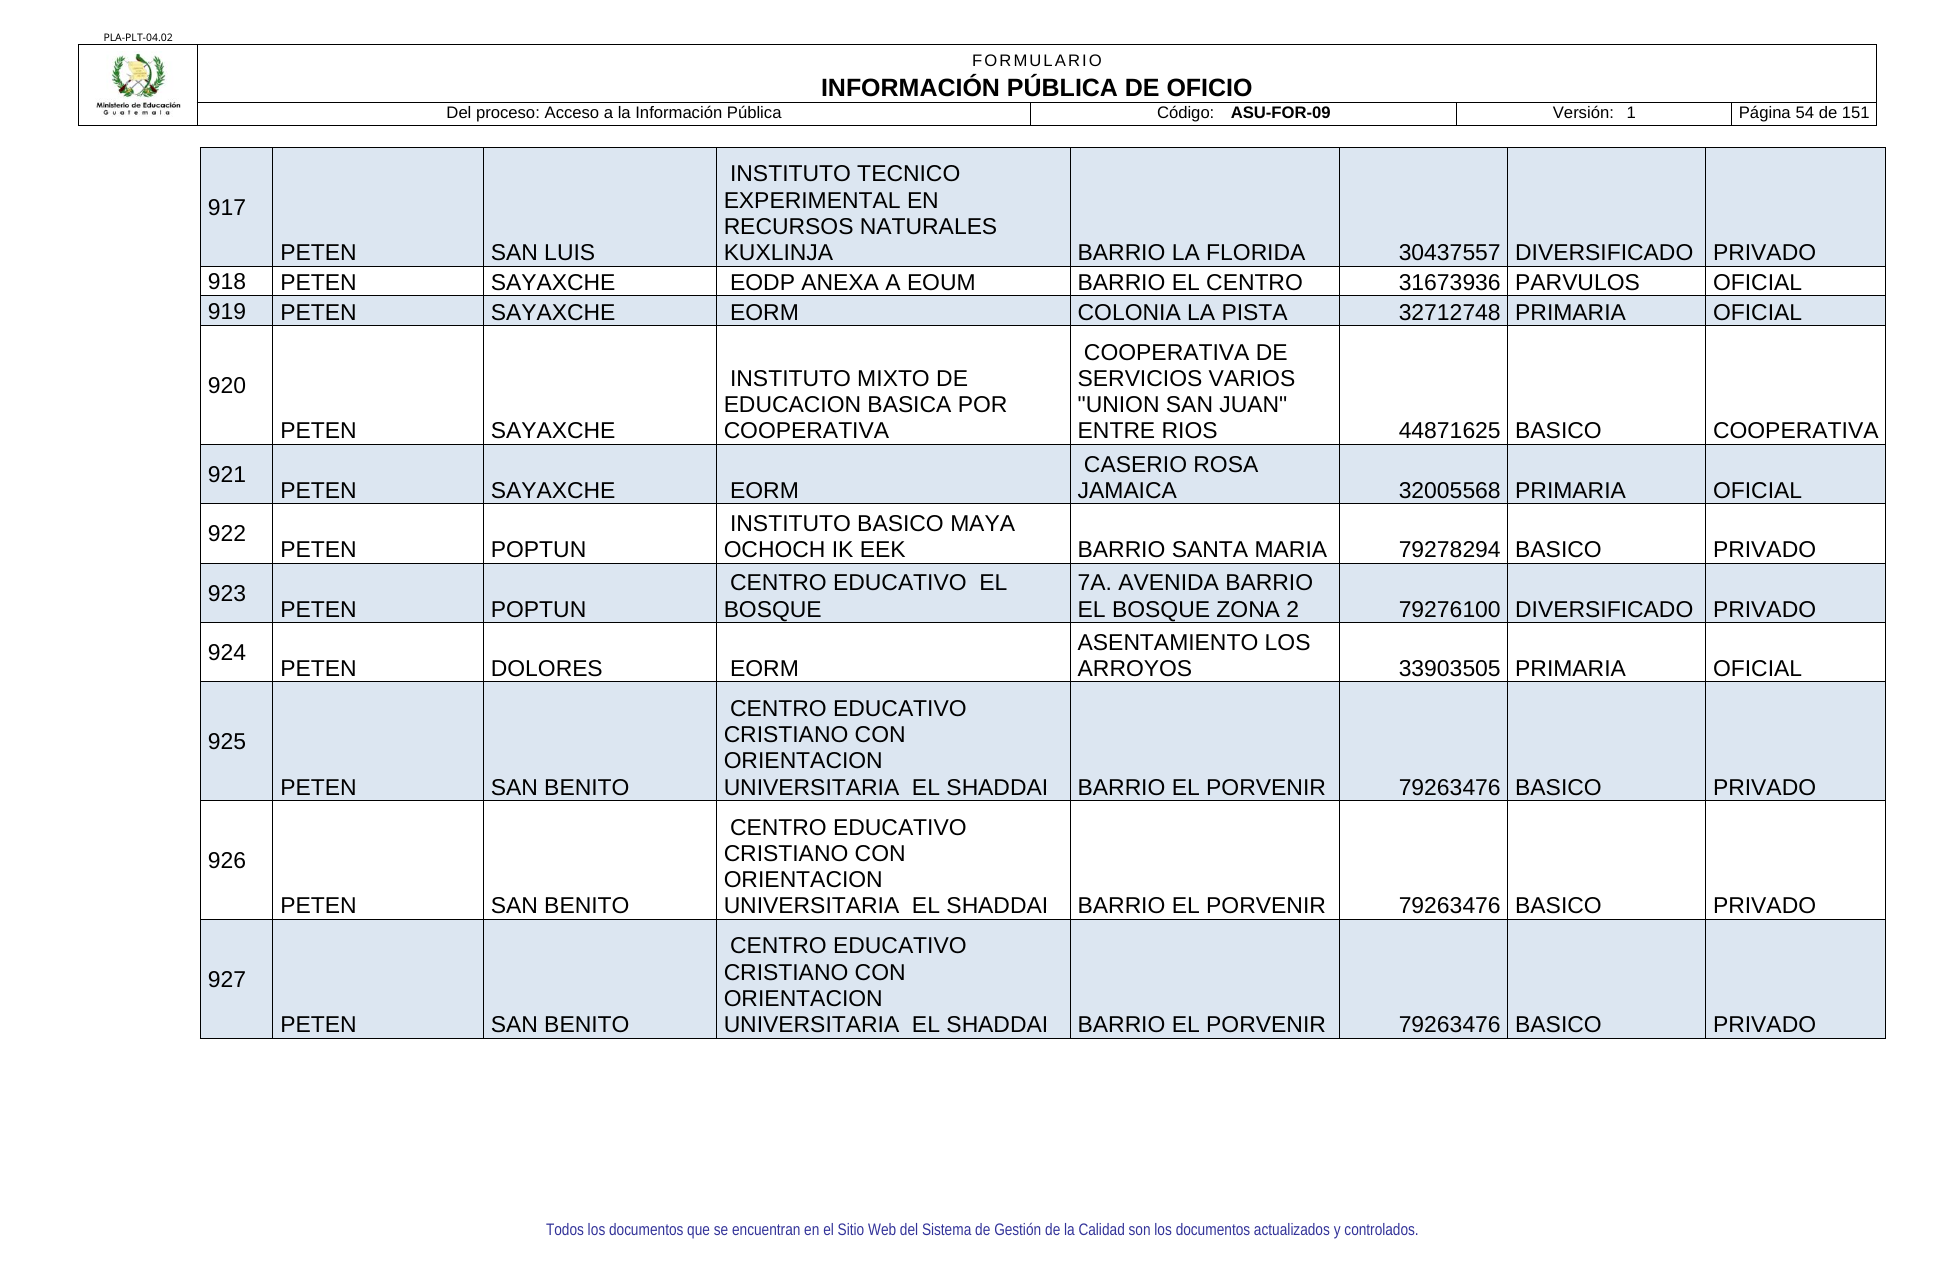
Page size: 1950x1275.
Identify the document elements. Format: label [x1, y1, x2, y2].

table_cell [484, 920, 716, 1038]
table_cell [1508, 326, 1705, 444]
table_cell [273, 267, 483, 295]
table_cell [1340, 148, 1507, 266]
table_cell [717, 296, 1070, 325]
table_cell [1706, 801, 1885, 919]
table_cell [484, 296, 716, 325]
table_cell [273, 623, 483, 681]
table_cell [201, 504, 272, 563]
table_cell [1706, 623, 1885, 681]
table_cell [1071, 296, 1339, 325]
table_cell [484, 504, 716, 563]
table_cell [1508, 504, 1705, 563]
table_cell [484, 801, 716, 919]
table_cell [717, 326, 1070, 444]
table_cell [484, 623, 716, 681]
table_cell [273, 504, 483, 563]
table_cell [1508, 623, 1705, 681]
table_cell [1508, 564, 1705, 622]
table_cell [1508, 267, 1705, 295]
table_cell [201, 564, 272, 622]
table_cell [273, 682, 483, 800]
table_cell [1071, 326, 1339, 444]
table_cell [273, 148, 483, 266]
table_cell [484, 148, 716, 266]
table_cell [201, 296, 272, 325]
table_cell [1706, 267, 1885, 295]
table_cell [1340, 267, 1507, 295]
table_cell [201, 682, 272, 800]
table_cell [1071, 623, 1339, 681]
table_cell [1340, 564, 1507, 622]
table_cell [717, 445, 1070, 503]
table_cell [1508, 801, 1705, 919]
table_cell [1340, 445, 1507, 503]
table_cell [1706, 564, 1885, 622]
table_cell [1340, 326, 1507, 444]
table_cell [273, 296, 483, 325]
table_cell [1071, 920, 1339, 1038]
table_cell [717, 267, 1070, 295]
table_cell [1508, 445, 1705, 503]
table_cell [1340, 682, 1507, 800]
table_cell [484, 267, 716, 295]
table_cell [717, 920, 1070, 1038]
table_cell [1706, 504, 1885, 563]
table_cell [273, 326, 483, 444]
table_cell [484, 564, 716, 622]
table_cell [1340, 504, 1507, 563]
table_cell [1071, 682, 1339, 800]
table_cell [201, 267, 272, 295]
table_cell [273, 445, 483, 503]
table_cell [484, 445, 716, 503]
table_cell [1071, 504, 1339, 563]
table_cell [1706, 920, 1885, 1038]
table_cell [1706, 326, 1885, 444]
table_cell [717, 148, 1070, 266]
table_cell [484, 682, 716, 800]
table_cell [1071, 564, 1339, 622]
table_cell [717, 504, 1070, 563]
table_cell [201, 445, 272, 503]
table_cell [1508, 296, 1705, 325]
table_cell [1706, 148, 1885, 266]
picture [95, 51, 181, 117]
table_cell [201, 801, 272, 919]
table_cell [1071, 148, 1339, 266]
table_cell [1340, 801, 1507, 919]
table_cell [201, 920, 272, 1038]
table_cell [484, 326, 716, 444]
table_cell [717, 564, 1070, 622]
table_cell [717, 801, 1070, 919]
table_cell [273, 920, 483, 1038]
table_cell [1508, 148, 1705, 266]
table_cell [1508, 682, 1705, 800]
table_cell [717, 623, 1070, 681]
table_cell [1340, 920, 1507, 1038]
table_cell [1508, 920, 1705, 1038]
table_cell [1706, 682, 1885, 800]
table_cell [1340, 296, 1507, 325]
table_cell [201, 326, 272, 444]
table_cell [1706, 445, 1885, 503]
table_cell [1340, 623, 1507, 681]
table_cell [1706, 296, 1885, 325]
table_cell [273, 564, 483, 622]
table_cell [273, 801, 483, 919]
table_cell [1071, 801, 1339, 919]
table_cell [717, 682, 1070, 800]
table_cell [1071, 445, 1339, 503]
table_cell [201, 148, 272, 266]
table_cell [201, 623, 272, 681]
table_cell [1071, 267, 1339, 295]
